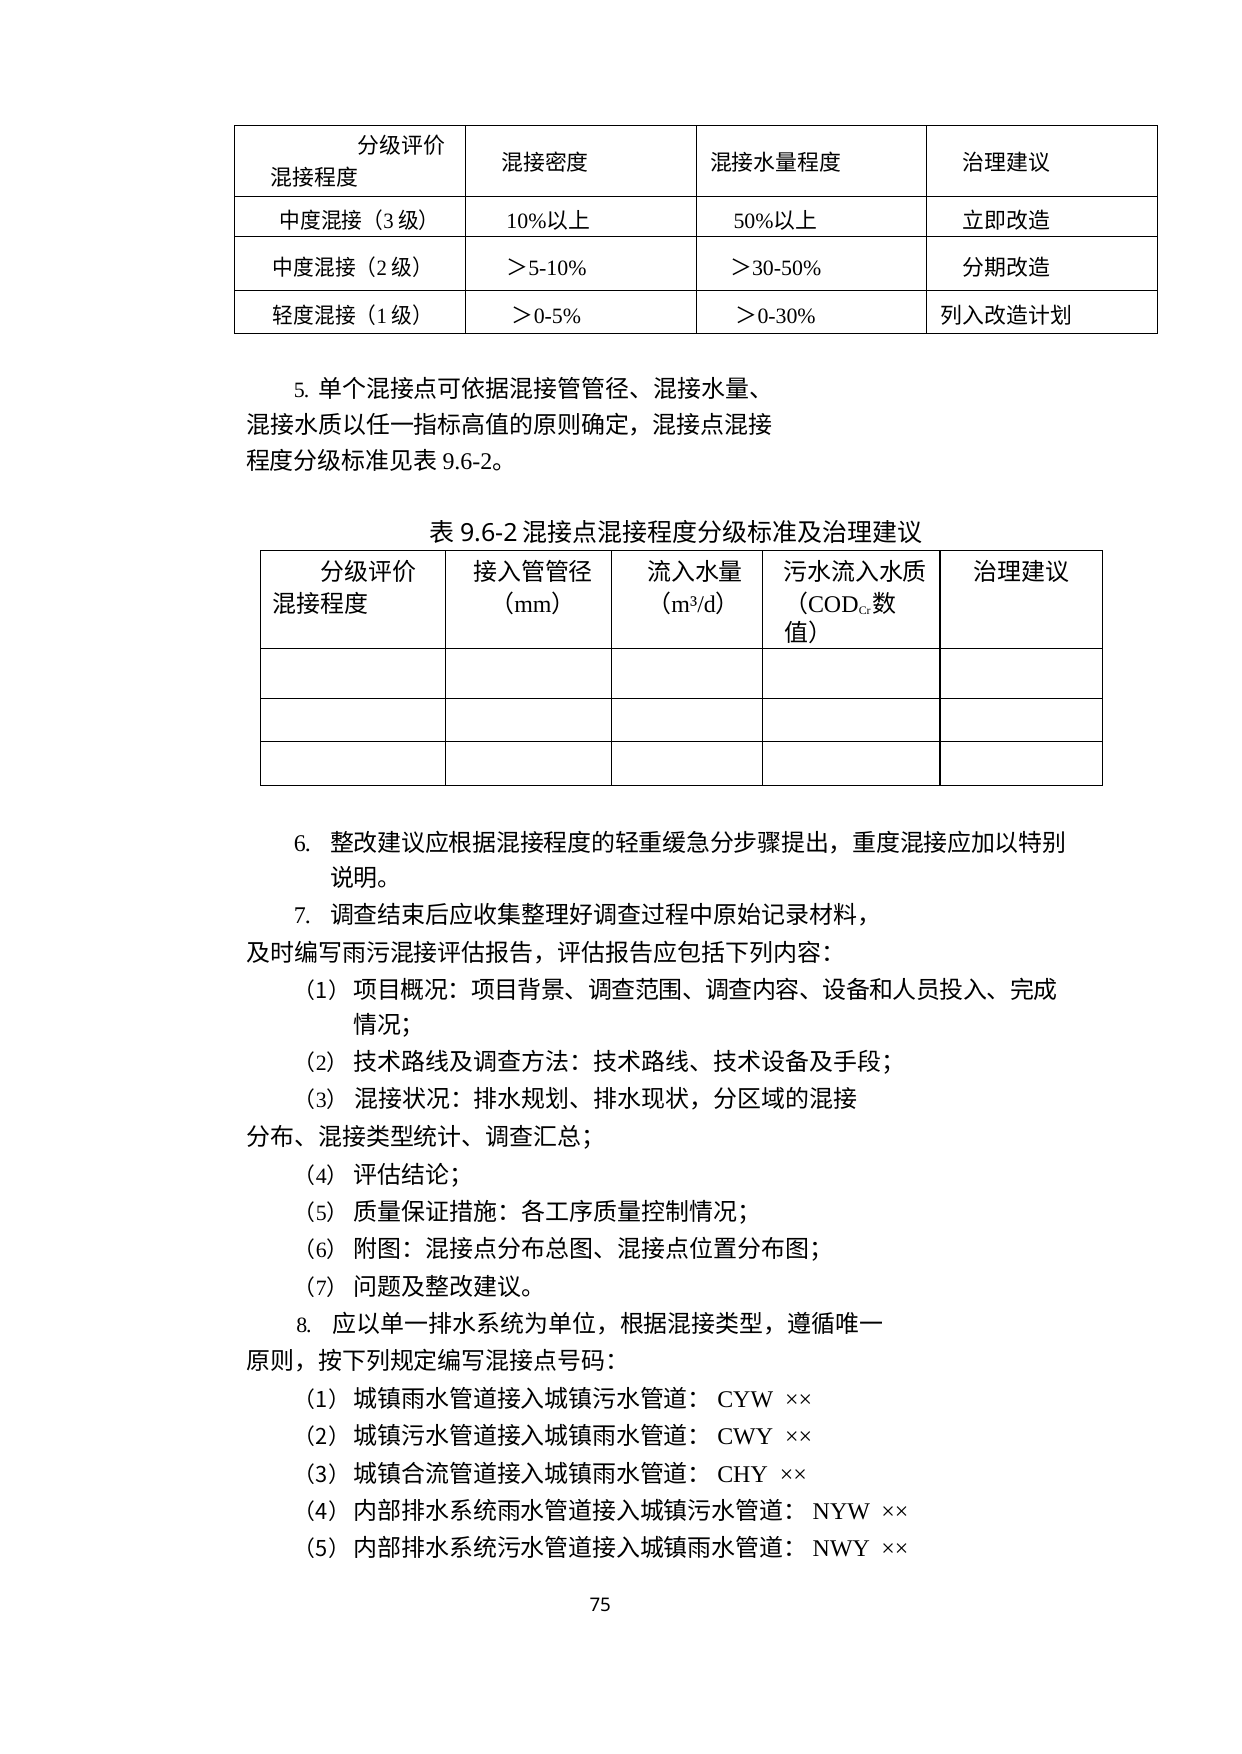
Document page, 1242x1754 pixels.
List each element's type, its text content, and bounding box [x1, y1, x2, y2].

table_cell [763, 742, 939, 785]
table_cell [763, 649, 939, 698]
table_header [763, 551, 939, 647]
list 问题及整改建议。 [294, 1267, 1067, 1302]
list 整改建议应根据混接程度的轻重缓急分步骤提出，重度混接应加以特别说明。 [294, 823, 1067, 893]
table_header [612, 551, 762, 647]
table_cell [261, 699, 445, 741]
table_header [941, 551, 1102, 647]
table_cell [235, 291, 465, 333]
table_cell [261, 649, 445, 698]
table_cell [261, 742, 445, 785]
list 技术路线及调查方法：技术路线、技术设备及手段； [294, 1043, 1067, 1077]
list 城镇合流管道接入城镇雨水管道： CHY ×× [294, 1454, 1067, 1489]
list 质量保证措施：各工序质量控制情况； [294, 1193, 1067, 1227]
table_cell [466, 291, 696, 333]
text 表 9.6-2混接点混接程度分级标准及治理建议 [429, 513, 1067, 549]
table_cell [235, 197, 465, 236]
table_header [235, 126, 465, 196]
list 应以单一排水系统为单位，根据混接类型，遵循唯一原则，按下列规定编写混接点号码： [246, 1304, 887, 1377]
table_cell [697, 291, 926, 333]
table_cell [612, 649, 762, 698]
list 附图：混接点分布总图、混接点位置分布图； [294, 1230, 1067, 1264]
list 评估结论； [294, 1155, 1067, 1190]
list 城镇雨水管道接入城镇污水管道： CYW ×× [294, 1380, 1067, 1414]
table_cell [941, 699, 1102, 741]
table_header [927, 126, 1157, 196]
list 城镇污水管道接入城镇雨水管道： CWY ×× [294, 1417, 1067, 1452]
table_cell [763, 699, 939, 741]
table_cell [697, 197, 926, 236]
list 混接状况：排水规划、排水现状，分区域的混接分布、混接类型统计、调查汇总； [246, 1080, 878, 1152]
list 内部排水系统雨水管道接入城镇污水管道： NYW ×× [294, 1492, 1067, 1526]
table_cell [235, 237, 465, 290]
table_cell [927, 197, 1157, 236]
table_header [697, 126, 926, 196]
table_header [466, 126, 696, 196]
list 内部排水系统污水管道接入城镇雨水管道： NWY ×× [294, 1529, 1067, 1564]
list 调查结束后应收集整理好调查过程中原始记录材料，及时编写雨污混接评估报告，评估报告应包括下列内容： [246, 896, 878, 968]
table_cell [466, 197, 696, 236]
list 项目概况：项目背景、调查范围、调查内容、设备和人员投入、完成情况； [294, 971, 1067, 1040]
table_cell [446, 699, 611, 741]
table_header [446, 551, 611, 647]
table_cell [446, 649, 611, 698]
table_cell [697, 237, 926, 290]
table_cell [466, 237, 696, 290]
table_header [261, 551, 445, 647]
list 单个混接点可依据混接管管径、混接水量、混接水质以任一指标高值的原则确定，混接点混接程度分级标准见表 9.6-2。 [246, 369, 794, 477]
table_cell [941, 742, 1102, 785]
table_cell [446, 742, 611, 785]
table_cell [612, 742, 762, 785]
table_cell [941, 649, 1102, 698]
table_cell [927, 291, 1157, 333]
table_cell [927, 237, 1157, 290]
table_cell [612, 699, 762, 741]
